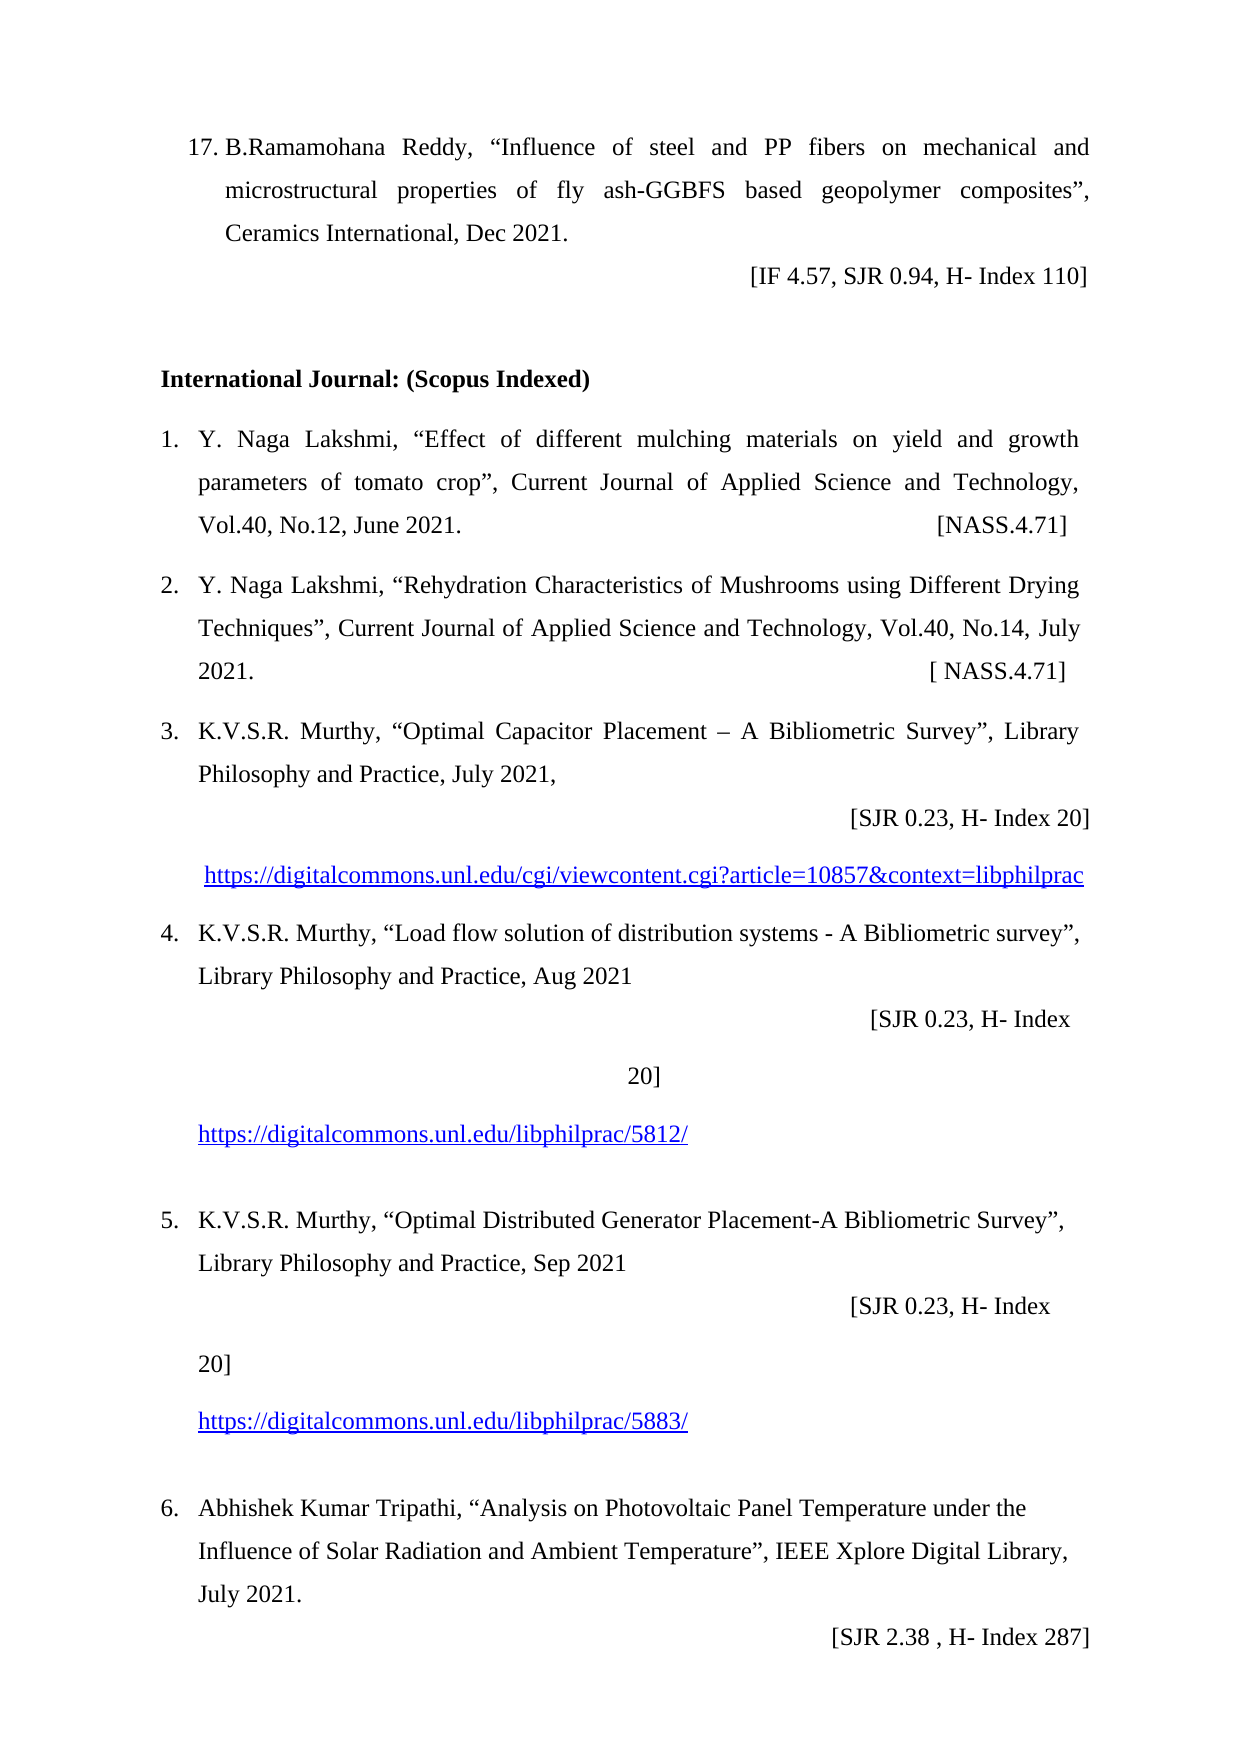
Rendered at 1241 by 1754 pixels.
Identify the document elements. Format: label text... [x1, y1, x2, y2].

text [SJR 2.38 , H- Index 287] [198, 1622, 1090, 1651]
list K.V.S.R. Murthy, “Load flow solution of distribution systems - A Bibliometric survey”, Library Philosophy and Practice, Aug 2021 [160, 918, 1090, 989]
text [SJR 0.23, H- Index 20] [198, 1004, 1090, 1090]
list B.Ramamohana Reddy, “Influence of steel and PP fibers on mechanical and microstructural properties of fly ash-GGBFS based geopolymer composites”, Ceramics International, Dec 2021. [187, 132, 1090, 247]
text [SJR 0.23, H- Index 20] [198, 1291, 1090, 1378]
text [SJR 0.23, H- Index 20] [160, 803, 1090, 831]
list Y. Naga Lakshmi, “Rehydration Characteristics of Mushrooms using Different Drying Techniques”, Current Journal of Applied Science and Technology, Vol.40, No.14, July 2021. [ NASS.4.71] [160, 570, 1080, 685]
subtitle International Journal: (Scopus Indexed) [160, 364, 637, 393]
subtitle Y. Naga Lakshmi, “Effect of different mulching materials on yield and growth parameters of tomato crop”, Current Journal of Applied Science and Technology, Vol.40, No.12, June 2021. [NASS.4.71] [160, 424, 1080, 539]
text https://digitalcommons.unl.edu/cgi/viewcontent.cgi?article=10857&context=libphilprac [160, 860, 1090, 889]
subtitle K.V.S.R. Murthy, “Optimal Capacitor Placement – A Bibliometric Survey”, Library Philosophy and Practice, July 2021, [160, 716, 1080, 788]
text [IF 4.57, SJR 0.94, H- Index 110] [225, 261, 1090, 290]
list Abhishek Kumar Tripathi, “Analysis on Photovoltaic Panel Temperature under the Influence of Solar Radiation and Ambient Temperature”, IEEE Xplore Digital Library, July 2021. [160, 1493, 1090, 1608]
list K.V.S.R. Murthy, “Optimal Distributed Generator Placement-A Bibliometric Survey”, Library Philosophy and Practice, Sep 2021 [160, 1205, 1090, 1277]
text https://digitalcommons.unl.edu/libphilprac/5883/ [198, 1406, 1090, 1435]
text https://digitalcommons.unl.edu/libphilprac/5812/ [198, 1119, 1090, 1148]
